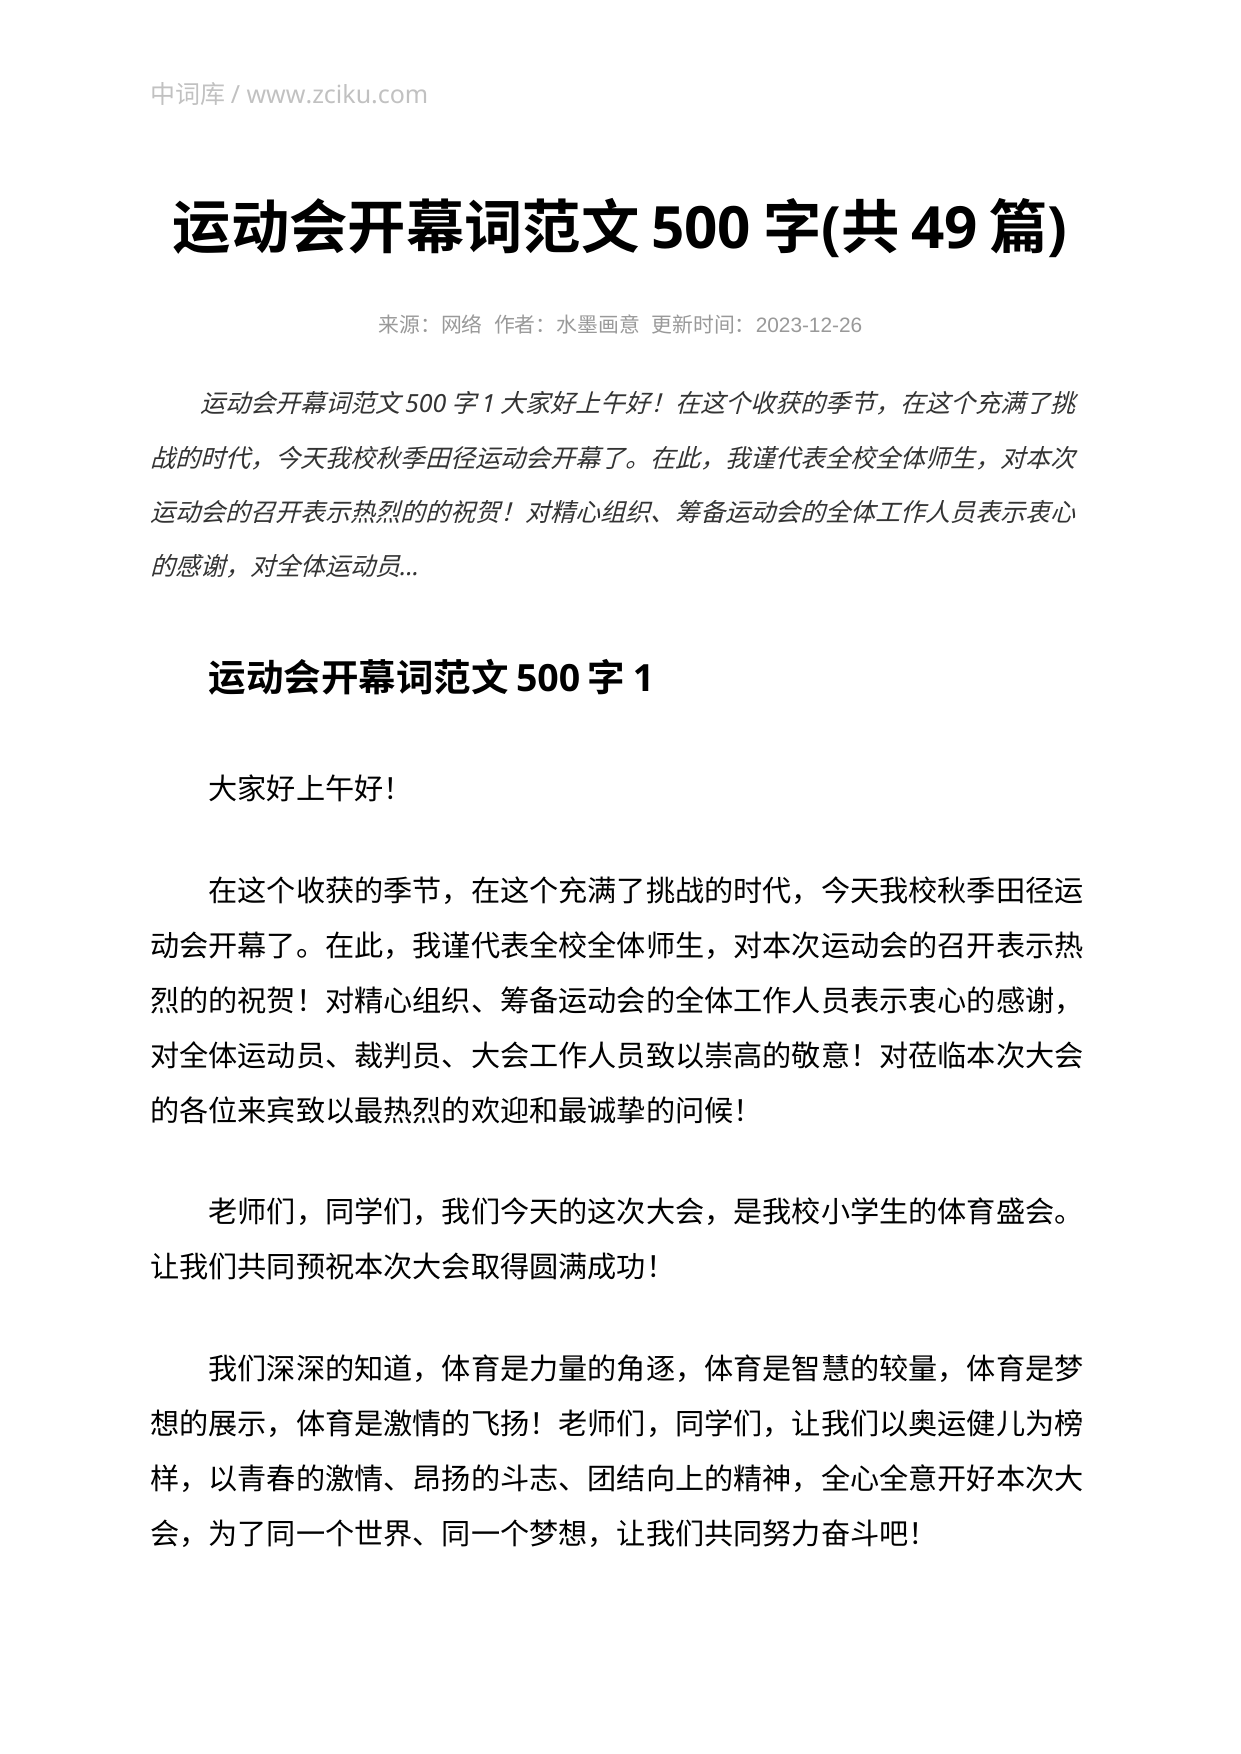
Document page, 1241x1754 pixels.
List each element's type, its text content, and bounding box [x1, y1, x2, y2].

text 在这个收获的季节，在这个充满了挑战的时代，今天我校秋季田径运动会开幕了。在此，我谨代表全校全体师生，对本次运动会的召开表示热烈的的祝贺！对精心组织、筹备运动会的全体工作人员表示衷心的感谢，对全体运动员、裁判员、大会工作人员致以崇高的敬意！对莅临本次大会的各位来宾致以最热烈的欢迎和最诚挚的问候！ [150, 867, 1090, 1129]
text 来源：网络 作者：水墨画意 更新时间：2023-12-26 [150, 313, 1090, 337]
text 我们深深的知道，体育是力量的角逐，体育是智慧的较量，体育是梦想的展示，体育是激情的飞扬！老师们，同学们，让我们以奥运健儿为榜样，以青春的激情、昂扬的斗志、团结向上的精神，全心全意开好本次大会，为了同一个世界、同一个梦想，让我们共同努力奋斗吧！ [150, 1346, 1090, 1552]
text 老师们，同学们，我们今天的这次大会，是我校小学生的体育盛会。让我们共同预祝本次大会取得圆满成功！ [150, 1189, 1090, 1286]
text 运动会开幕词范文500字1大家好上午好！在这个收获的季节，在这个充满了挑战的时代，今天我校秋季田径运动会开幕了。在此，我谨代表全校全体师生，对本次运动会的召开表示热烈的的祝贺！对精心组织、筹备运动会的全体工作人员表示衷心的感谢，对全体运动员... [150, 384, 1090, 583]
subtitle 运动会开幕词范文500字(共49篇) [150, 181, 1090, 266]
text 大家好上午好！ [150, 766, 1090, 808]
text 运动会开幕词范文500字1 [150, 648, 1090, 703]
